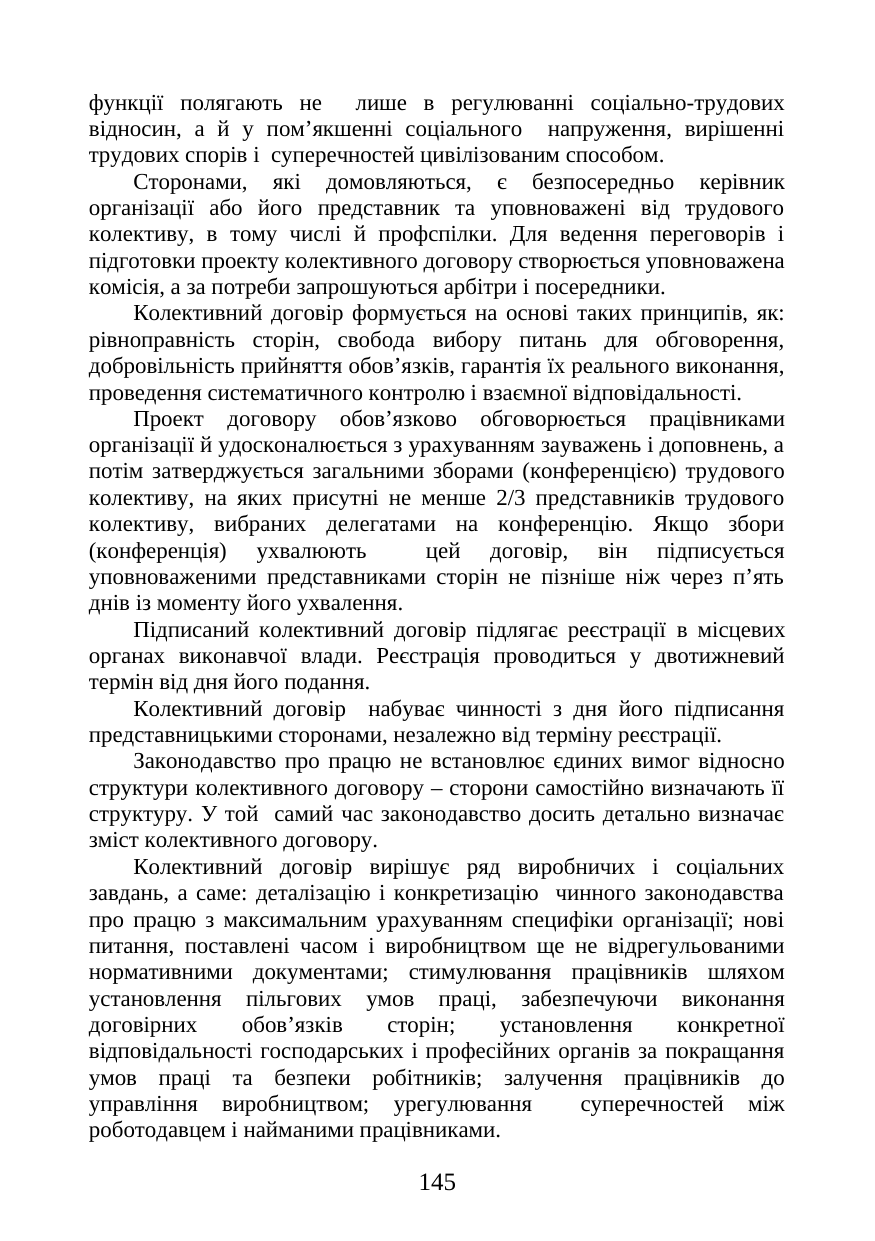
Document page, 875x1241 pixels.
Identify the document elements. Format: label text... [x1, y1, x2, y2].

text Підписаний колективний договір підлягає реєстрації в місцевих органах виконавчої влади. Реєстрація проводиться у двотижневий термін від дня його подання. [89, 616, 785, 695]
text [89, 89, 785, 168]
text Колективний договір формується на основі таких принципів, як: рівноправність сторін, свобода вибору питань для обговорення, добровільність прийняття обов’язків, гарантія їх реального виконання, проведення систематичного контролю і взаємної відповідальності. [89, 299, 785, 405]
text Законодавство про працю не встановлює єдиних вимог відносно структури колективного договору – сторони самостійно визначають її структуру. У той самий час законодавство досить детально визначає зміст колективного договору. [89, 747, 785, 853]
text Колективний договір вирішує ряд виробничих і соціальних завдань, а саме: деталізацію і конкретизацію чинного законодавства про працю з максимальним урахуванням специфіки організації; нові питання, поставлені часом і виробництвом ще не відрегульованими нормативними документами; стимулювання працівників шляхом установлення пільгових умов праці, забезпечуючи виконання договірних обов’язків сторін; установлення конкретної відповідальності господарських і професійних органів за покращання умов праці та безпеки робітників; залучення працівників до управління виробництвом; урегулювання суперечностей між роботодавцем і найманими працівниками. [89, 853, 785, 1143]
text Проект договору обов’язково обговорюється працівниками організації й удосконалюється з урахуванням зауважень і доповнень, а потім затверджується загальними зборами (конференцією) трудового колективу, на яких присутні не менше 2/3 представників трудового колективу, вибраних делегатами на конференцію. Якщо збори (конференція) ухвалюють цей договір, він підписується уповноваженими представниками сторін не пізніше ніж через п’ять днів із моменту його ухвалення. [89, 405, 785, 616]
text Колективний договір набуває чинності з дня його підписання представницькими сторонами, незалежно від терміну реєстрації. [89, 695, 785, 747]
text Сторонами, які домовляються, є безпосередньо керівник організації або його представник та уповноважені від трудового колективу, в тому числі й профспілки. Для ведення переговорів і підготовки проекту колективного договору створюється уповноважена комісія, а за потреби запрошуються арбітри і посередники. [89, 168, 785, 299]
